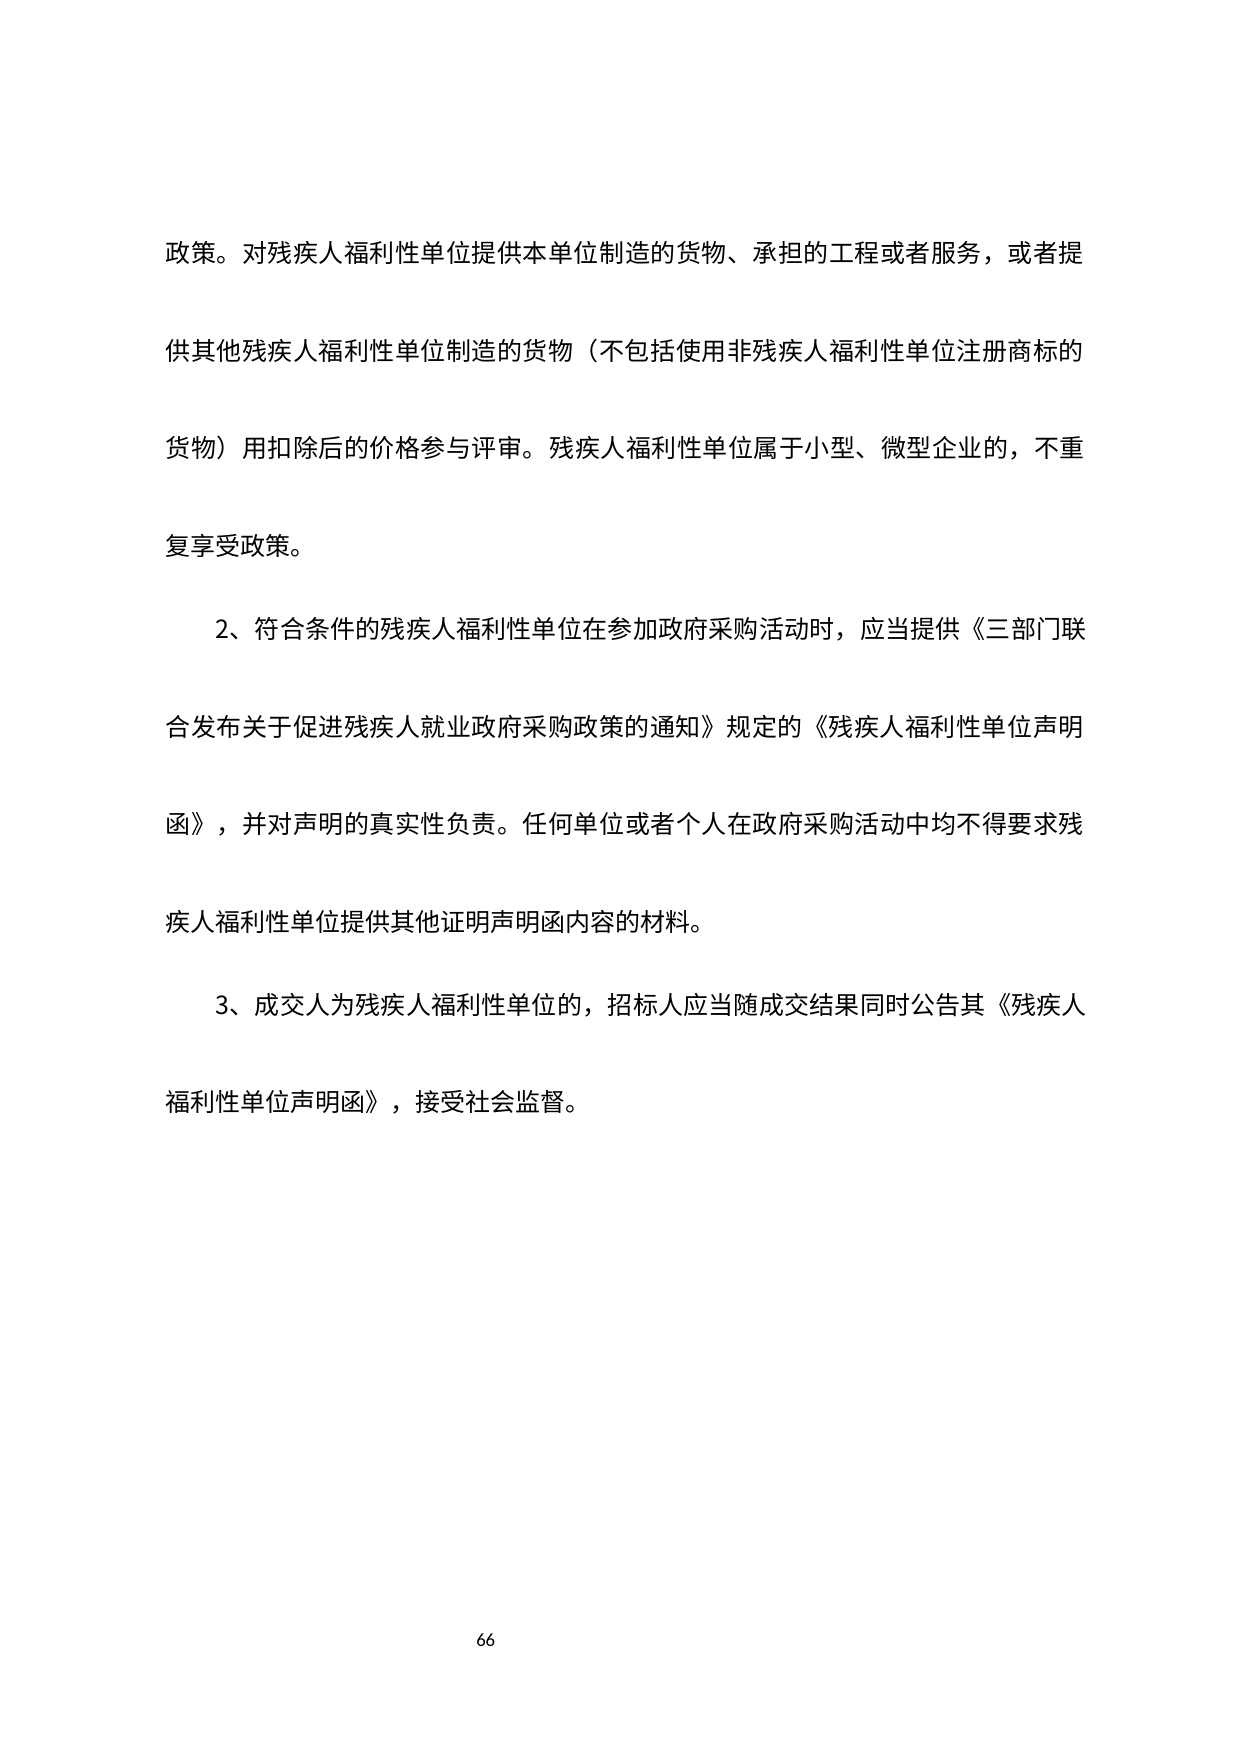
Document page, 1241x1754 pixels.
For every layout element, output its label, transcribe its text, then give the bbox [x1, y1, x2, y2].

text 2、符合条件的残疾人福利性单位在参加政府采购活动时，应当提供《三部门联合发布关于促进残疾人就业政府采购政策的通知》规定的《残疾人福利性单位声明函》，并对声明的真实性负责。任何单位或者个人在政府采购活动中均不得要求残疾人福利性单位提供其他证明声明函内容的材料。 [165, 595, 1087, 953]
text 3、成交人为残疾人福利性单位的，招标人应当随成交结果同时公告其《残疾人福利性单位声明函》，接受社会监督。 [165, 971, 1087, 1133]
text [165, 219, 1087, 577]
